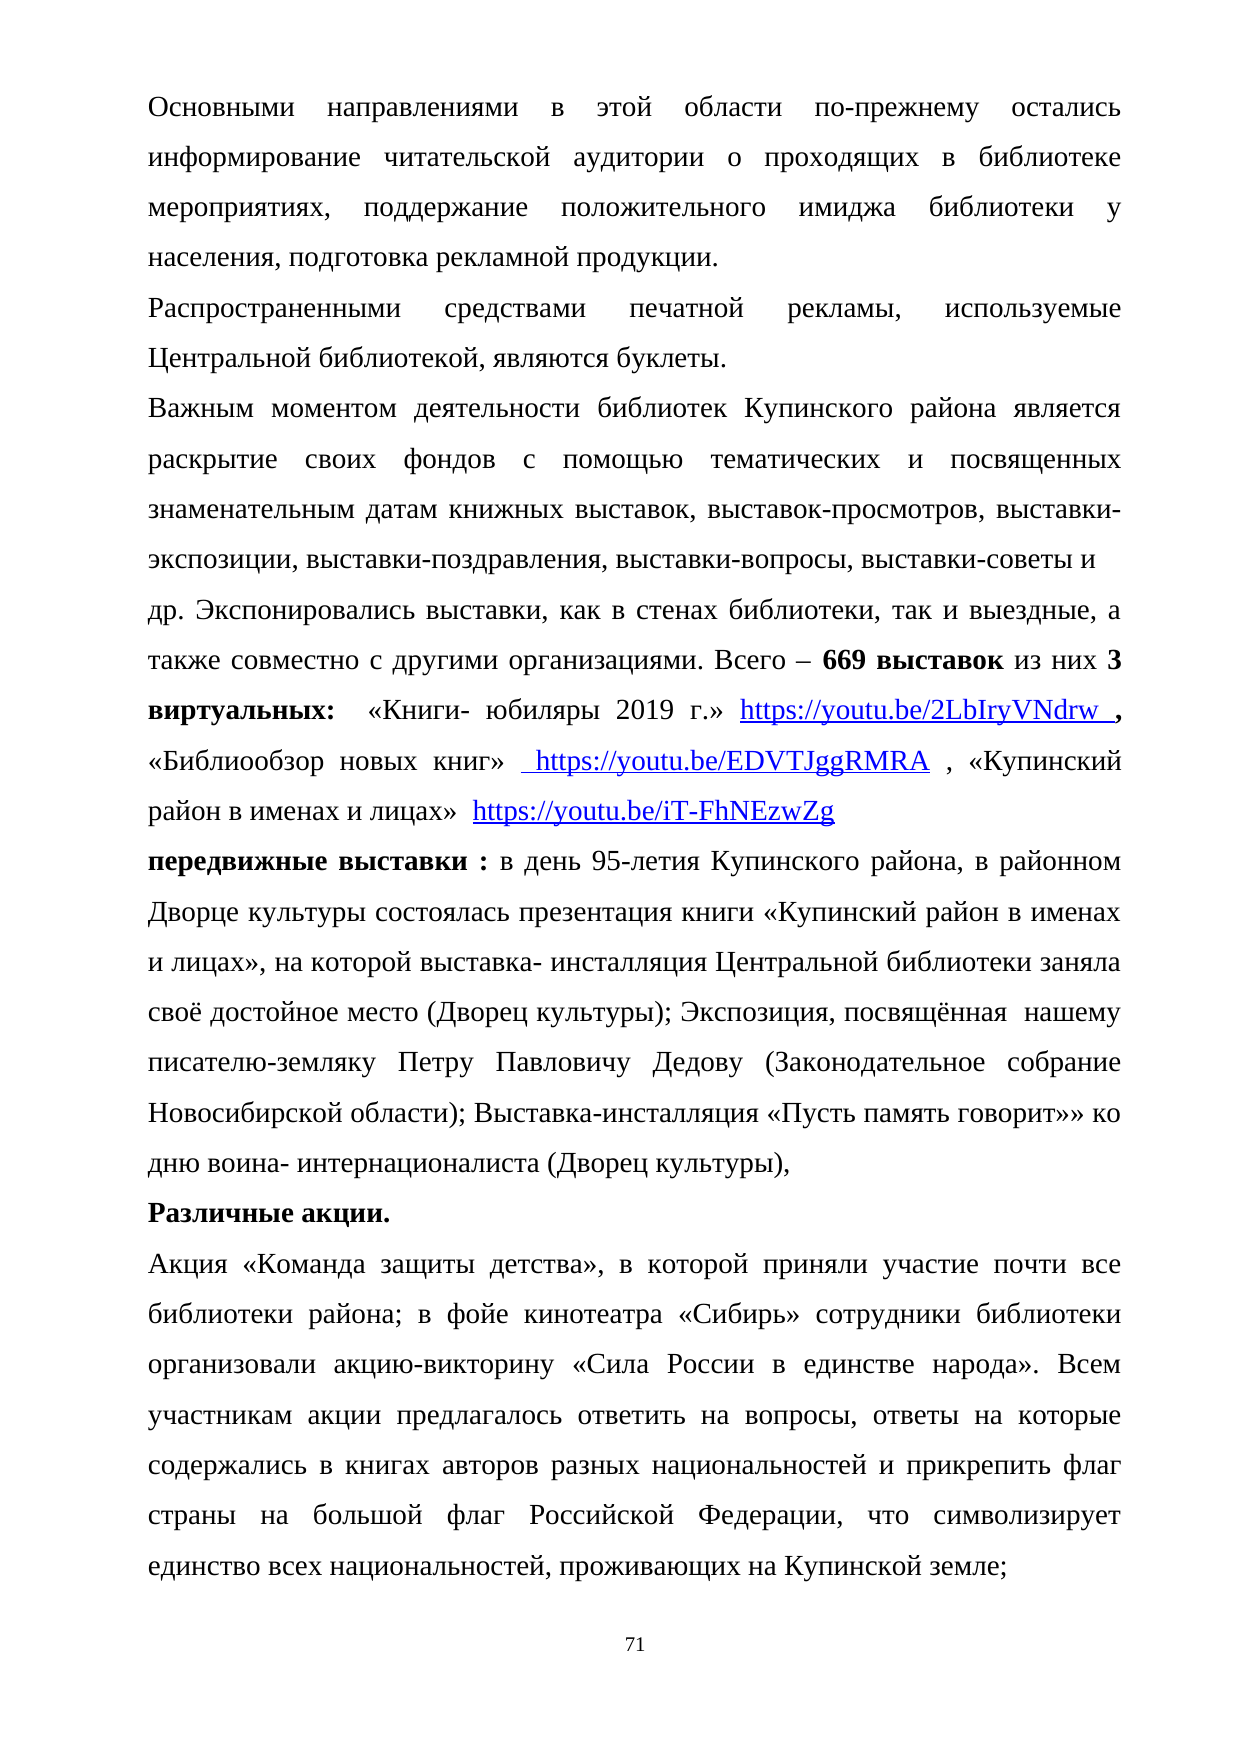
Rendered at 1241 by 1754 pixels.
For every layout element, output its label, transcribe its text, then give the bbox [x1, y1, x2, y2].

text Распространенными средствами печатной рекламы, используемые Центральной библиотекой, являются буклеты. [148, 290, 1122, 374]
text Акция «Команда защиты детства», в которой приняли участие почти все библиотеки района; в фойе кинотеатра «Сибирь» сотрудники библиотеки организовали акцию-викторину «Сила России в единстве народа». Всем участникам акции предлагалось ответить на вопросы, ответы на которые содержались в книгах авторов разных национальностей и прикрепить флаг страны на большой флаг Российской Федерации, что символизирует единство всех национальностей, проживающих на Купинской земле; [148, 1246, 1122, 1581]
text передвижные выставки : в день 95-летия Купинского района, в районном Дворце культуры состоялась презентация книги «Купинский район в именах и лицах», на которой выставка- инсталляция Центральной библиотеки заняла своё достойное место (Дворец культуры); Экспозиция, посвящённая нашему писателю-земляку Петру Павловичу Дедову (Законодательное собрание Новосибирской области); Выставка-инсталляция «Пусть память говорит»» ко дню воина- интернационалиста (Дворец культуры), [148, 843, 1122, 1179]
text Различные акции. [148, 1196, 1122, 1229]
text Основными направлениями в этой области по-прежнему остались информирование читательской аудитории о проходящих в библиотеке мероприятиях, поддержание положительного имиджа библиотеки у населения, подготовка рекламной продукции. [148, 89, 1122, 273]
text др. Экспонировались выставки, как в стенах библиотеки, так и выездные, а также совместно с другими организациями. Всего – 669 выставок из них 3 виртуальных: «Книги- юбиляры 2019 г.» https://youtu.be/2LbIryVNdrw , «Библиообзор новых книг» https://youtu.be/EDVTJggRMRA , «Купинский район в именах и лицах» https://youtu.be/iT-FhNEzwZg [148, 592, 1122, 827]
text Важным моментом деятельности библиотек Купинского района является раскрытие своих фондов с помощью тематических и посвященных знаменательным датам книжных выставок, выставок-просмотров, выставки-экспозиции, выставки-поздравления, выставки-вопросы, выставки-советы и [148, 391, 1122, 575]
